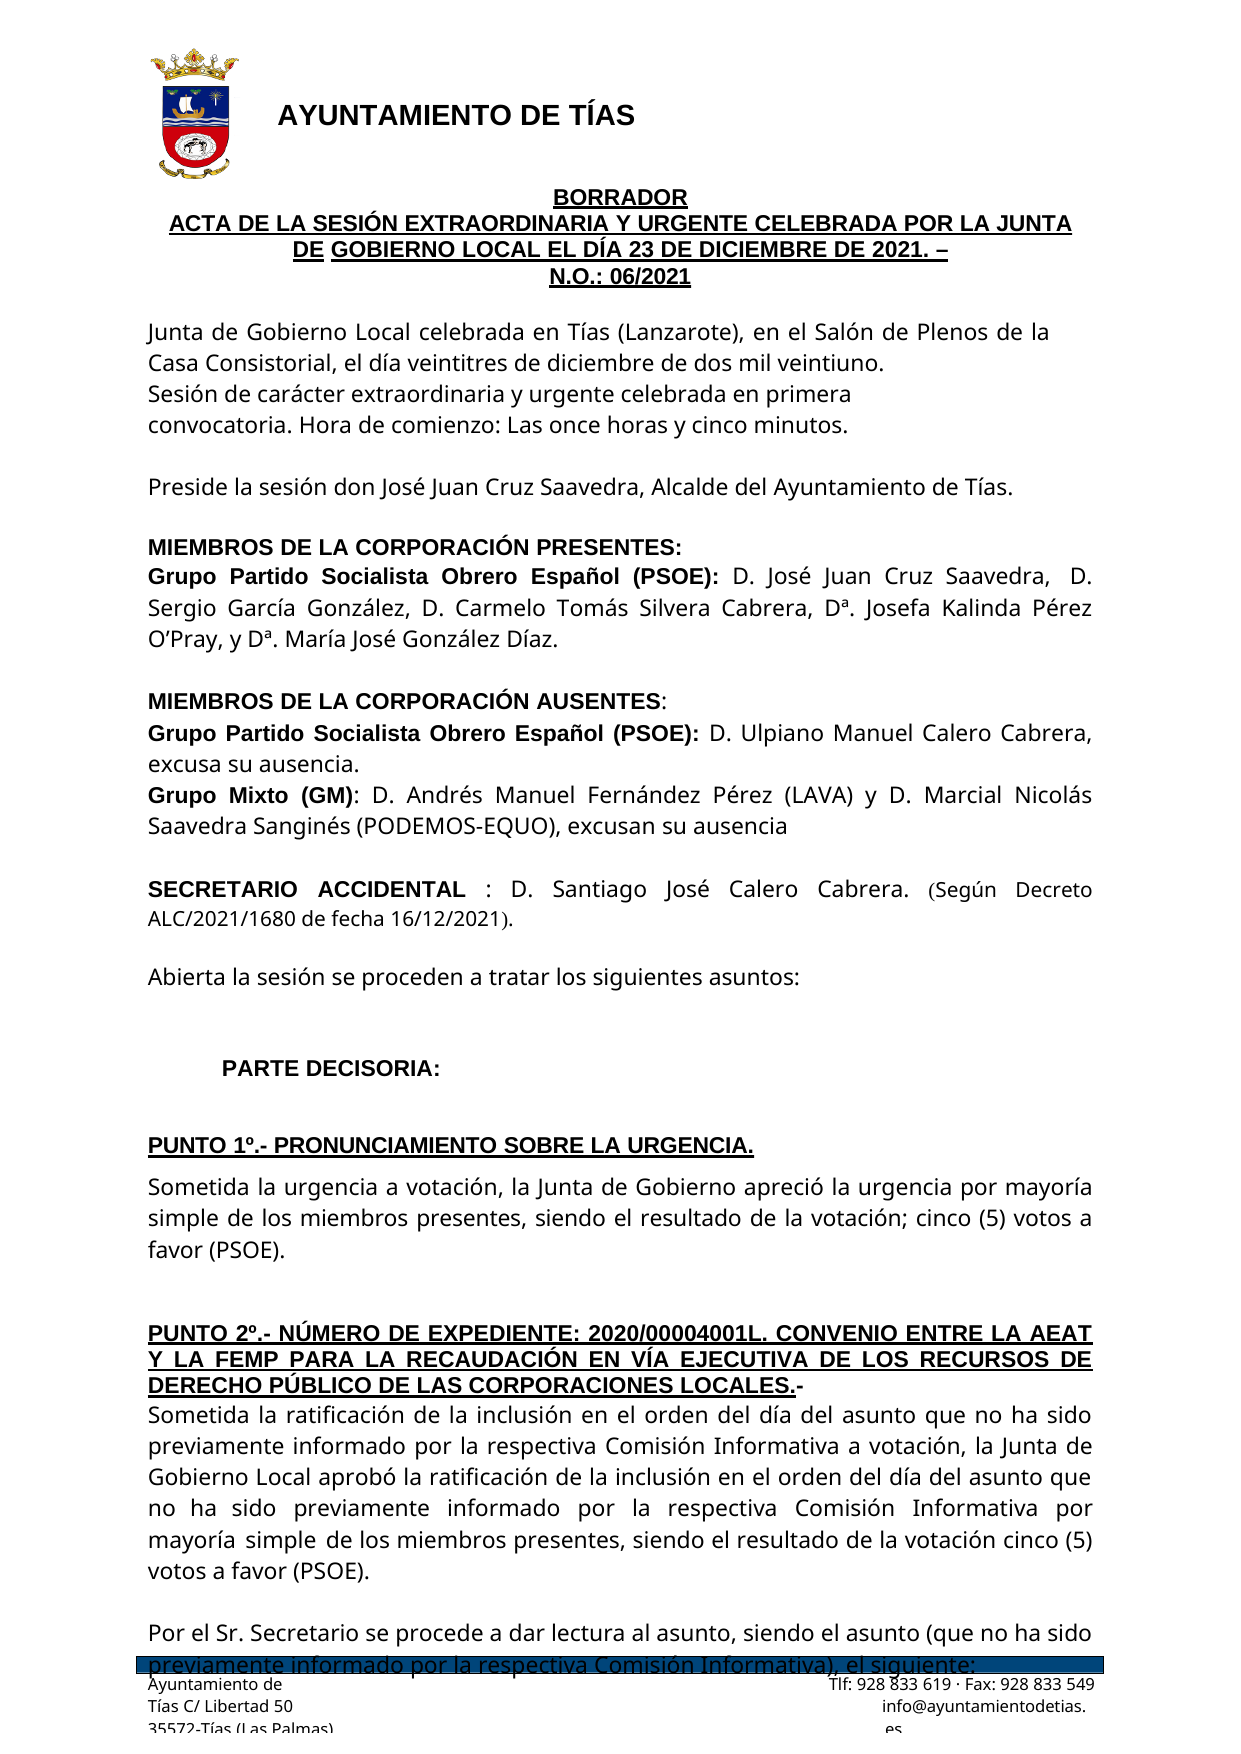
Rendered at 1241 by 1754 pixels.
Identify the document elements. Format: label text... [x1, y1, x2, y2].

subtitle PUNTO 2º.- NÚMERO DE EXPEDIENTE: 2020/00004001L. CONVENIO ENTRE LA AEAT Y LA FEMP PARA LA RECAUDACIÓN EN VÍA EJECUTIVA DE LOS RECURSOS DE DERECHO PÚBLICO DE LAS CORPORACIONES LOCALES.- [148, 1319, 1093, 1342]
text Sometida la ratificación de la inclusión en el orden del día del asunto que no ha sido previamente informado por la respectiva Comisión Informativa a votación, la Junta de Gobierno Local aprobó la ratificación de la inclusión en el orden del día del asunto que no ha sido previamente informado por la respectiva Comisión Informativa por mayoría simple de los miembros presentes, siendo el resultado de la votación cinco (5) votos a favor (PSOE). [148, 1398, 1093, 1586]
text Por el Sr. Secretario se procede a dar lectura al asunto, siendo el asunto (que no ha sido previamente informado por la respectiva Comisión Informativa), el siguiente: [148, 1617, 1093, 1680]
text PUNTO 1º.- PRONUNCIAMIENTO SOBRE LA URGENCIA. [148, 1132, 1105, 1159]
text Sometida la urgencia a votación, la Junta de Gobierno apreció la urgencia por mayoría simple de los miembros presentes, siendo el resultado de la votación; cinco (5) votos a favor (PSOE). [148, 1171, 1093, 1265]
text ACTA DE LA SESIÓN EXTRAORDINARIA Y URGENTE CELEBRADA POR LA JUNTA DE GOBIERNO LOCAL EL DÍA 23 DE DICIEMBRE DE 2021. – [156, 210, 1085, 263]
text MIEMBROS DE LA CORPORACIÓN AUSENTES: [148, 685, 1105, 716]
text Grupo Partido Socialista Obrero Español (PSOE): D. José Juan Cruz Saavedra, D. Sergio García González, D. Carmelo Tomás Silvera Cabrera, Dª. Josefa Kalinda Pérez O’Pray, y Dª. María José González Díaz. [148, 560, 1093, 654]
text Preside la sesión don José Juan Cruz Saavedra, Alcalde del Ayuntamiento de Tías. [148, 471, 1105, 503]
text MIEMBROS DE LA CORPORACIÓN PRESENTES: [148, 534, 1105, 560]
subtitle PUNTO 2º.- NÚMERO DE EXPEDIENTE: 2020/00004001L. CONVENIO ENTRE LA AEAT Y LA FEMP PARA LA RECAUDACIÓN EN VÍA EJECUTIVA DE LOS RECURSOS DE DERECHO PÚBLICO DE LAS CORPORACIONES LOCALES.- [148, 1371, 1093, 1398]
text Sesión de carácter extraordinaria y urgente celebrada en primera convocatoria. Hora de comienzo: Las once horas y cinco minutos. [148, 378, 954, 440]
text Abierta la sesión se proceden a tratar los siguientes asuntos: [148, 961, 1105, 992]
text PARTE DECISORIA: [222, 1054, 1105, 1081]
text Junta de Gobierno Local celebrada en Tías (Lanzarote), en el Salón de Plenos de la Casa Consistorial, el día veintitres de diciembre de dos mil veintiuno. [148, 315, 1105, 378]
subtitle N.O.: 06/2021 [155, 263, 1085, 289]
text Grupo Partido Socialista Obrero Español (PSOE): D. Ulpiano Manuel Calero Cabrera, excusa su ausencia. [148, 716, 1093, 779]
picture [150, 48, 241, 179]
subtitle BORRADOR [155, 184, 1085, 210]
text Grupo Mixto (GM): D. Andrés Manuel Fernández Pérez (LAVA) y D. Marcial Nicolás Saavedra Sanginés (PODEMOS-EQUO), excusan su ausencia [148, 779, 1093, 841]
subtitle PUNTO 2º.- NÚMERO DE EXPEDIENTE: 2020/00004001L. CONVENIO ENTRE LA AEAT Y LA FEMP PARA LA RECAUDACIÓN EN VÍA EJECUTIVA DE LOS RECURSOS DE DERECHO PÚBLICO DE LAS CORPORACIONES LOCALES.- [148, 1345, 1093, 1369]
text SECRETARIO ACCIDENTAL : D. Santiago José Calero Cabrera. (Según Decreto ALC/2021/1680 de fecha 16/12/2021). [148, 873, 1093, 932]
